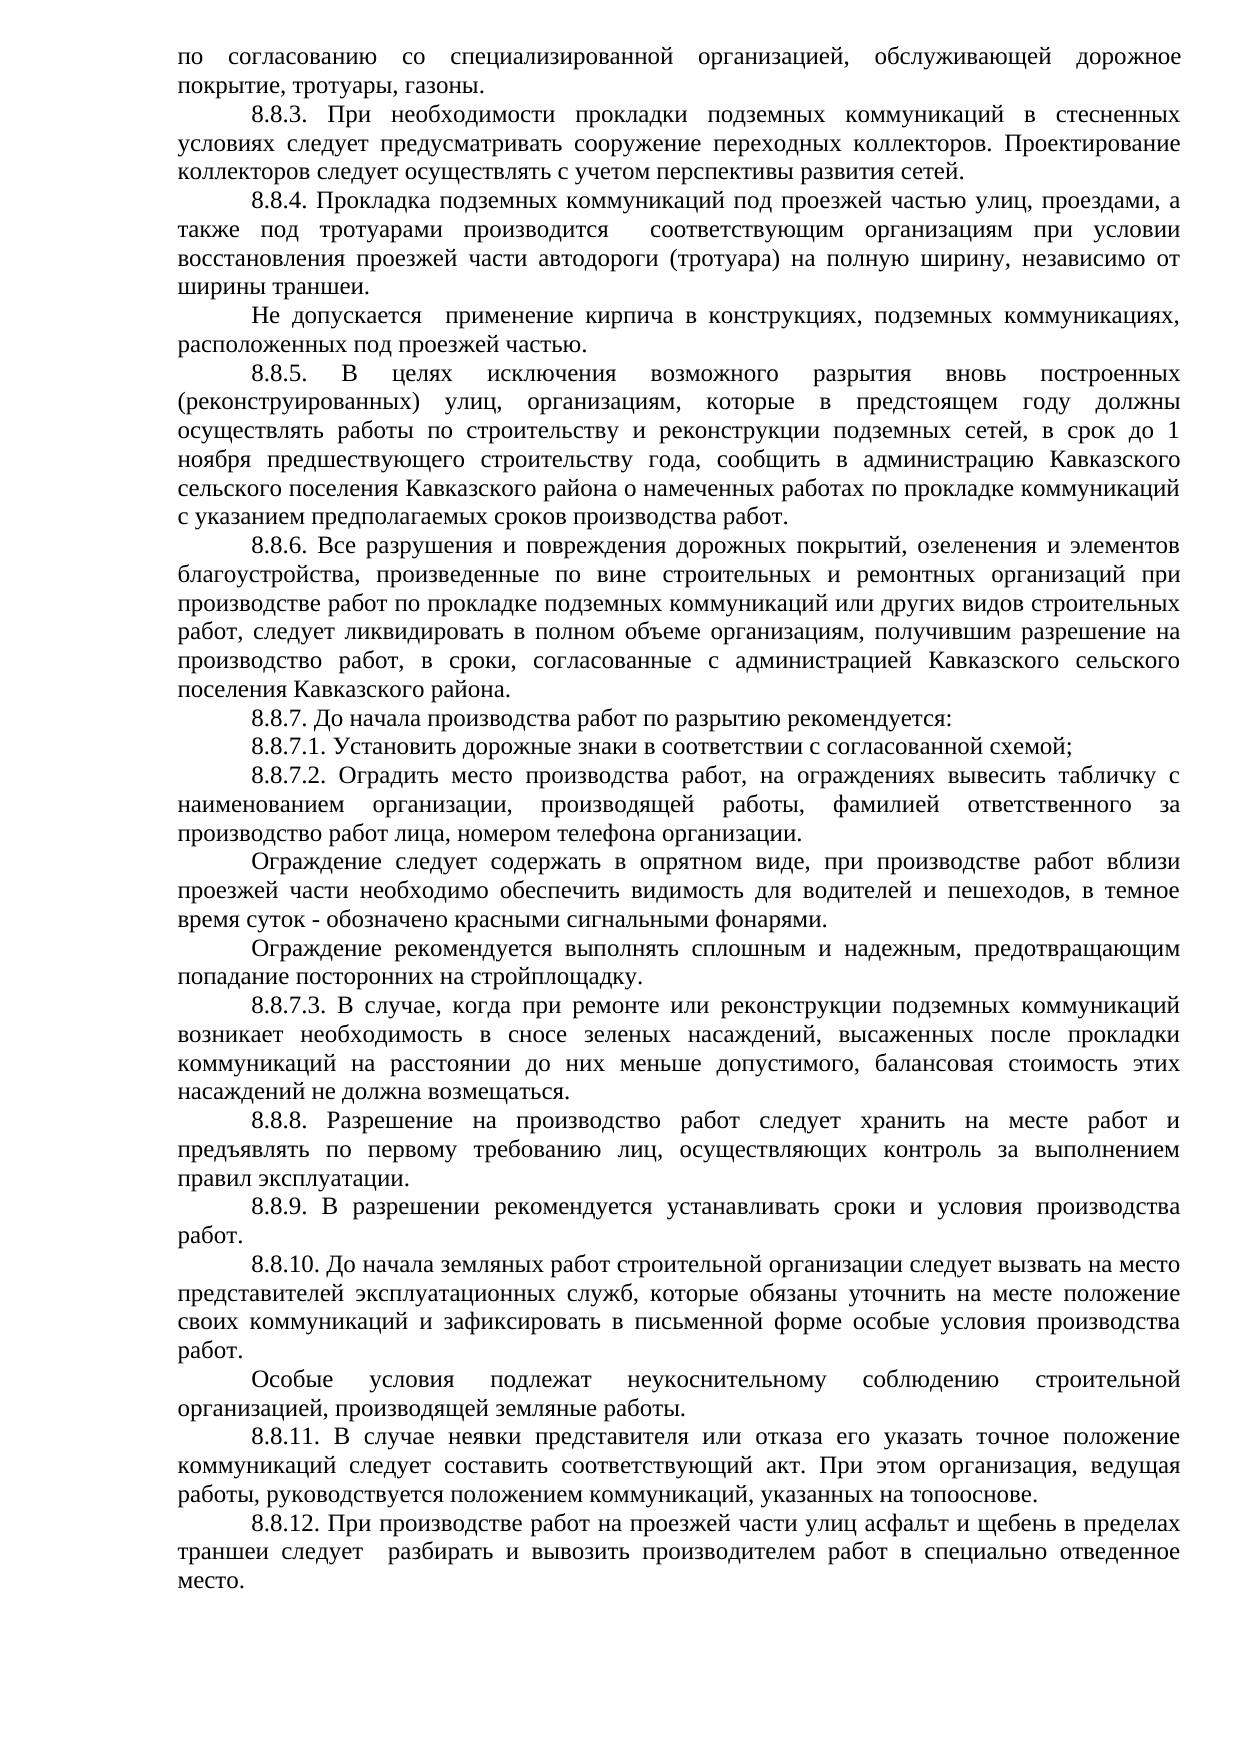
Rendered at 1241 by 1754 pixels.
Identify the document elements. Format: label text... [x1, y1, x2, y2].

text 8.8.11. В случае неявки представителя или отказа его указать точное положение коммуникаций следует составить соответствующий акт. При этом организация, ведущая работы, руководствуется положением коммуникаций, указанных на топооснове. [177, 1421, 1181, 1508]
text 8.8.5. В целях исключения возможного разрытия вновь построенных (реконструированных) улиц, организациям, которые в предстоящем году должны осуществлять работы по строительству и реконструкции подземных сетей, в срок до 1 ноября предшествующего строительству года, сообщить в администрацию Кавказского сельского поселения Кавказского района о намеченных работах по прокладке коммуникаций с указанием предполагаемых сроков производства работ. [177, 358, 1181, 530]
text Ограждение следует содержать в опрятном виде, при производстве работ вблизи проезжей части необходимо обеспечить видимость для водителей и пешеходов, в темное время суток - обозначено красными сигнальными фонарями. [177, 846, 1181, 933]
text 8.8.4. Прокладка подземных коммуникаций под проезжей частью улиц, проездами, а также под тротуарами производится соответствующим организациям при условии восстановления проезжей части автодороги (тротуара) на полную ширину, независимо от ширины траншеи. [177, 185, 1181, 300]
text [177, 41, 1181, 99]
text 8.8.10. До начала земляных работ строительной организации следует вызвать на место представителей эксплуатационных служб, которые обязаны уточнить на месте положение своих коммуникаций и зафиксировать в письменной форме особые условия производства работ. [177, 1249, 1181, 1364]
text 8.8.8. Разрешение на производство работ следует хранить на месте работ и предъявлять по первому требованию лиц, осуществляющих контроль за выполнением правил эксплуатации. [177, 1105, 1181, 1191]
text Не допускается применение кирпича в конструкциях, подземных коммуникациях, расположенных под проезжей частью. [177, 300, 1181, 358]
text 8.8.7. До начала производства работ по разрытию рекомендуется: [177, 703, 1181, 731]
text 8.8.7.1. Установить дорожные знаки в соответствии с согласованной схемой; [177, 731, 1181, 760]
text 8.8.9. В разрешении рекомендуется устанавливать сроки и условия производства работ. [177, 1191, 1181, 1249]
text 8.8.12. При производстве работ на проезжей части улиц асфальт и щебень в пределах траншеи следует разбирать и вывозить производителем работ в специально отведенное место. [177, 1508, 1181, 1594]
text Особые условия подлежат неукоснительному соблюдению строительной организацией, производящей земляные работы. [177, 1364, 1181, 1421]
text 8.8.3. При необходимости прокладки подземных коммуникаций в стесненных условиях следует предусматривать сооружение переходных коллекторов. Проектирование коллекторов следует осуществлять с учетом перспективы развития сетей. [177, 99, 1181, 185]
text 8.8.7.2. Оградить место производства работ, на ограждениях вывесить табличку с наименованием организации, производящей работы, фамилией ответственного за производство работ лица, номером телефона организации. [177, 760, 1181, 846]
text 8.8.7.3. В случае, когда при ремонте или реконструкции подземных коммуникаций возникает необходимость в сносе зеленых насаждений, высаженных после прокладки коммуникаций на расстоянии до них меньше допустимого, балансовая стоимость этих насаждений не должна возмещаться. [177, 990, 1181, 1105]
text Ограждение рекомендуется выполнять сплошным и надежным, предотвращающим попадание посторонних на стройплощадку. [177, 933, 1181, 990]
text 8.8.6. Все разрушения и повреждения дорожных покрытий, озеленения и элементов благоустройства, произведенные по вине строительных и ремонтных организаций при производстве работ по прокладке подземных коммуникаций или других видов строительных работ, следует ликвидировать в полном объеме организациям, получившим разрешение на производство работ, в сроки, согласованные с администрацией Кавказского сельского поселения Кавказского района. [177, 530, 1181, 703]
